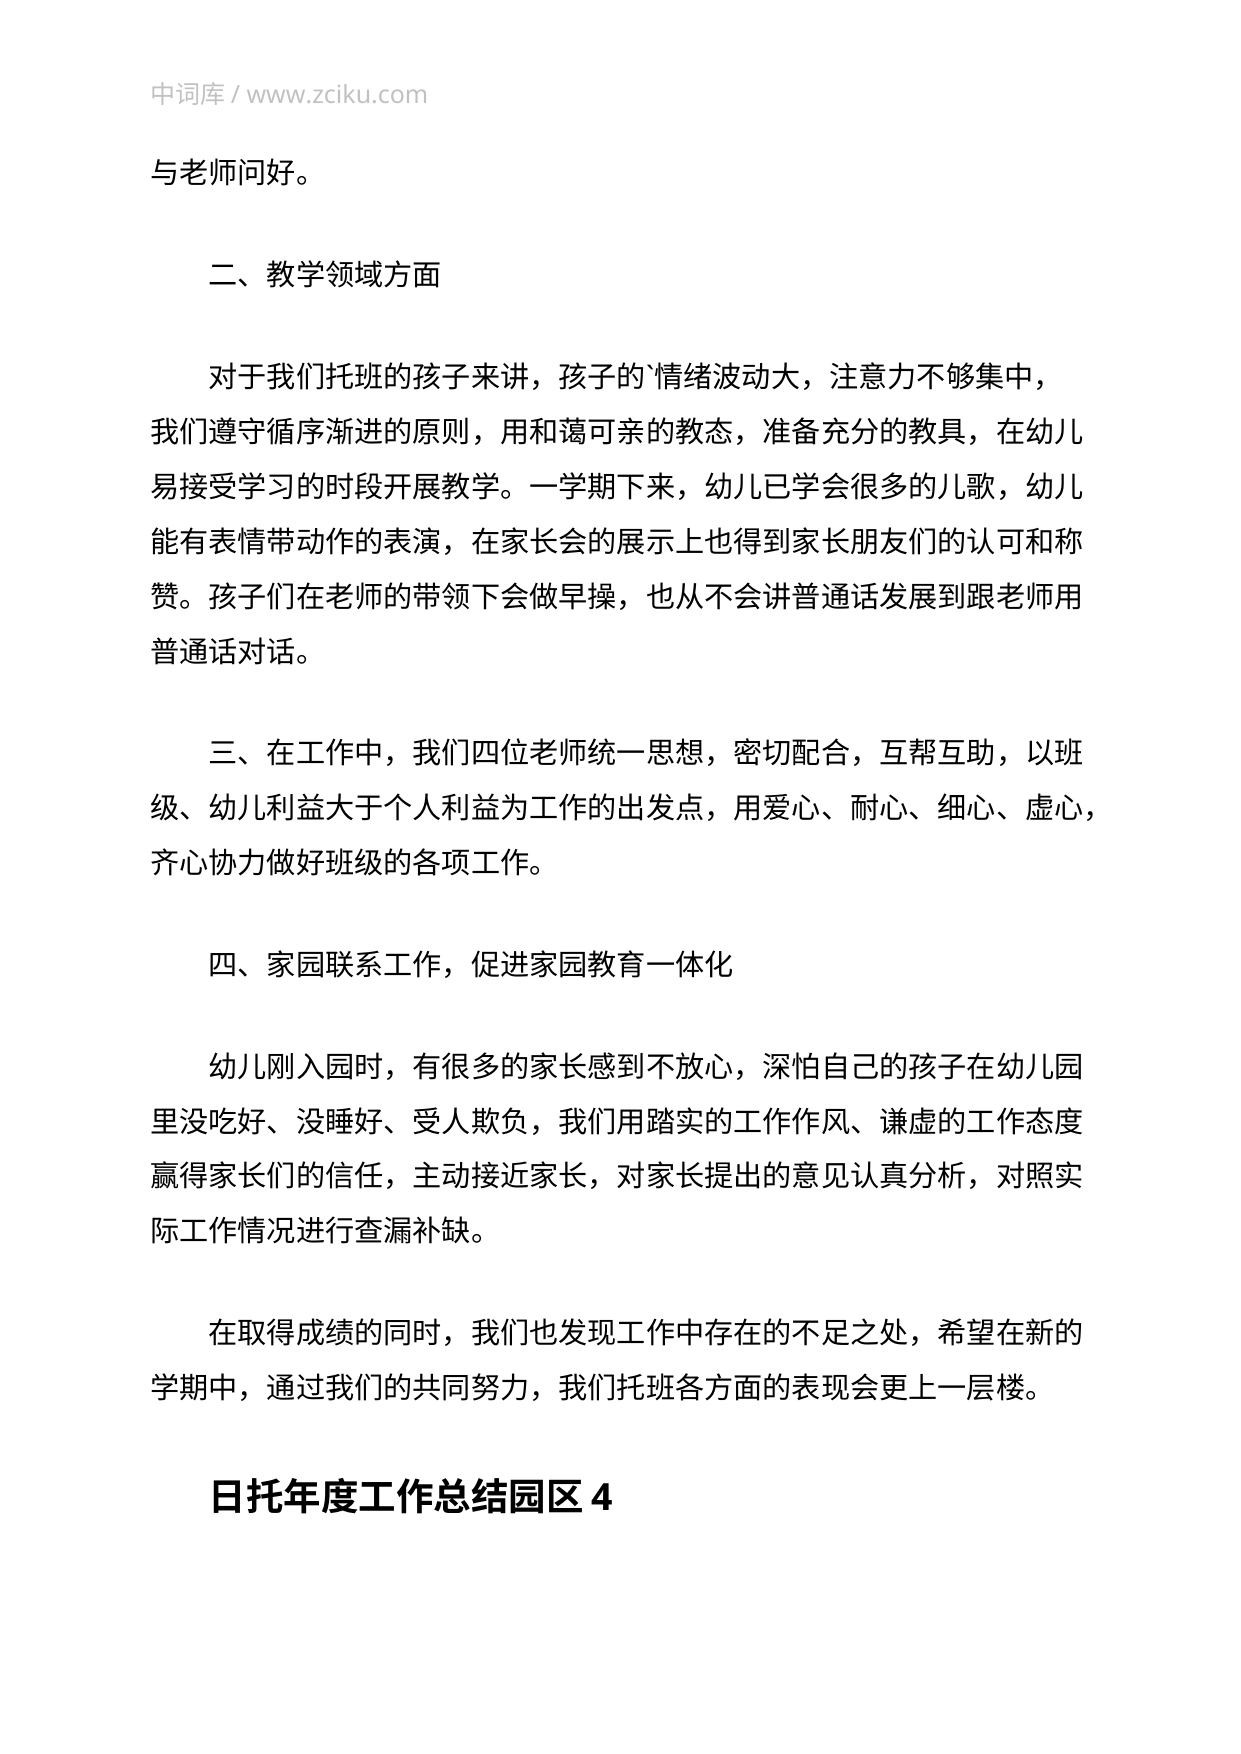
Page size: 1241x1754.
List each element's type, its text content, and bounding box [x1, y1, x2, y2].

text 四、家园联系工作，促进家园教育一体化 [150, 941, 1090, 984]
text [150, 150, 1090, 192]
text 在取得成绩的同时，我们也发现工作中存在的不足之处，希望在新的学期中，通过我们的共同努力，我们托班各方面的表现会更上一层楼。 [150, 1310, 1090, 1407]
text 二、教学领域方面 [150, 252, 1090, 294]
text 对于我们托班的孩子来讲，孩子的`情绪波动大，注意力不够集中，我们遵守循序渐进的原则，用和蔼可亲的教态，准备充分的教具，在幼儿易接受学习的时段开展教学。一学期下来，幼儿已学会很多的儿歌，幼儿能有表情带动作的表演，在家长会的展示上也得到家长朋友们的认可和称赞。孩子们在老师的带领下会做早操，也从不会讲普通话发展到跟老师用普通话对话。 [150, 353, 1090, 670]
text 幼儿刚入园时，有很多的家长感到不放心，深怕自己的孩子在幼儿园里没吃好、没睡好、受人欺负，我们用踏实的工作作风、谦虚的工作态度赢得家长们的信任，主动接近家长，对家长提出的意见认真分析，对照实际工作情况进行查漏补缺。 [150, 1043, 1090, 1250]
text 日托年度工作总结园区4 [150, 1466, 1090, 1521]
text 三、在工作中，我们四位老师统一思想，密切配合，互帮互助，以班级、幼儿利益大于个人利益为工作的出发点，用爱心、耐心、细心、虚心，齐心协力做好班级的各项工作。 [150, 730, 1090, 882]
